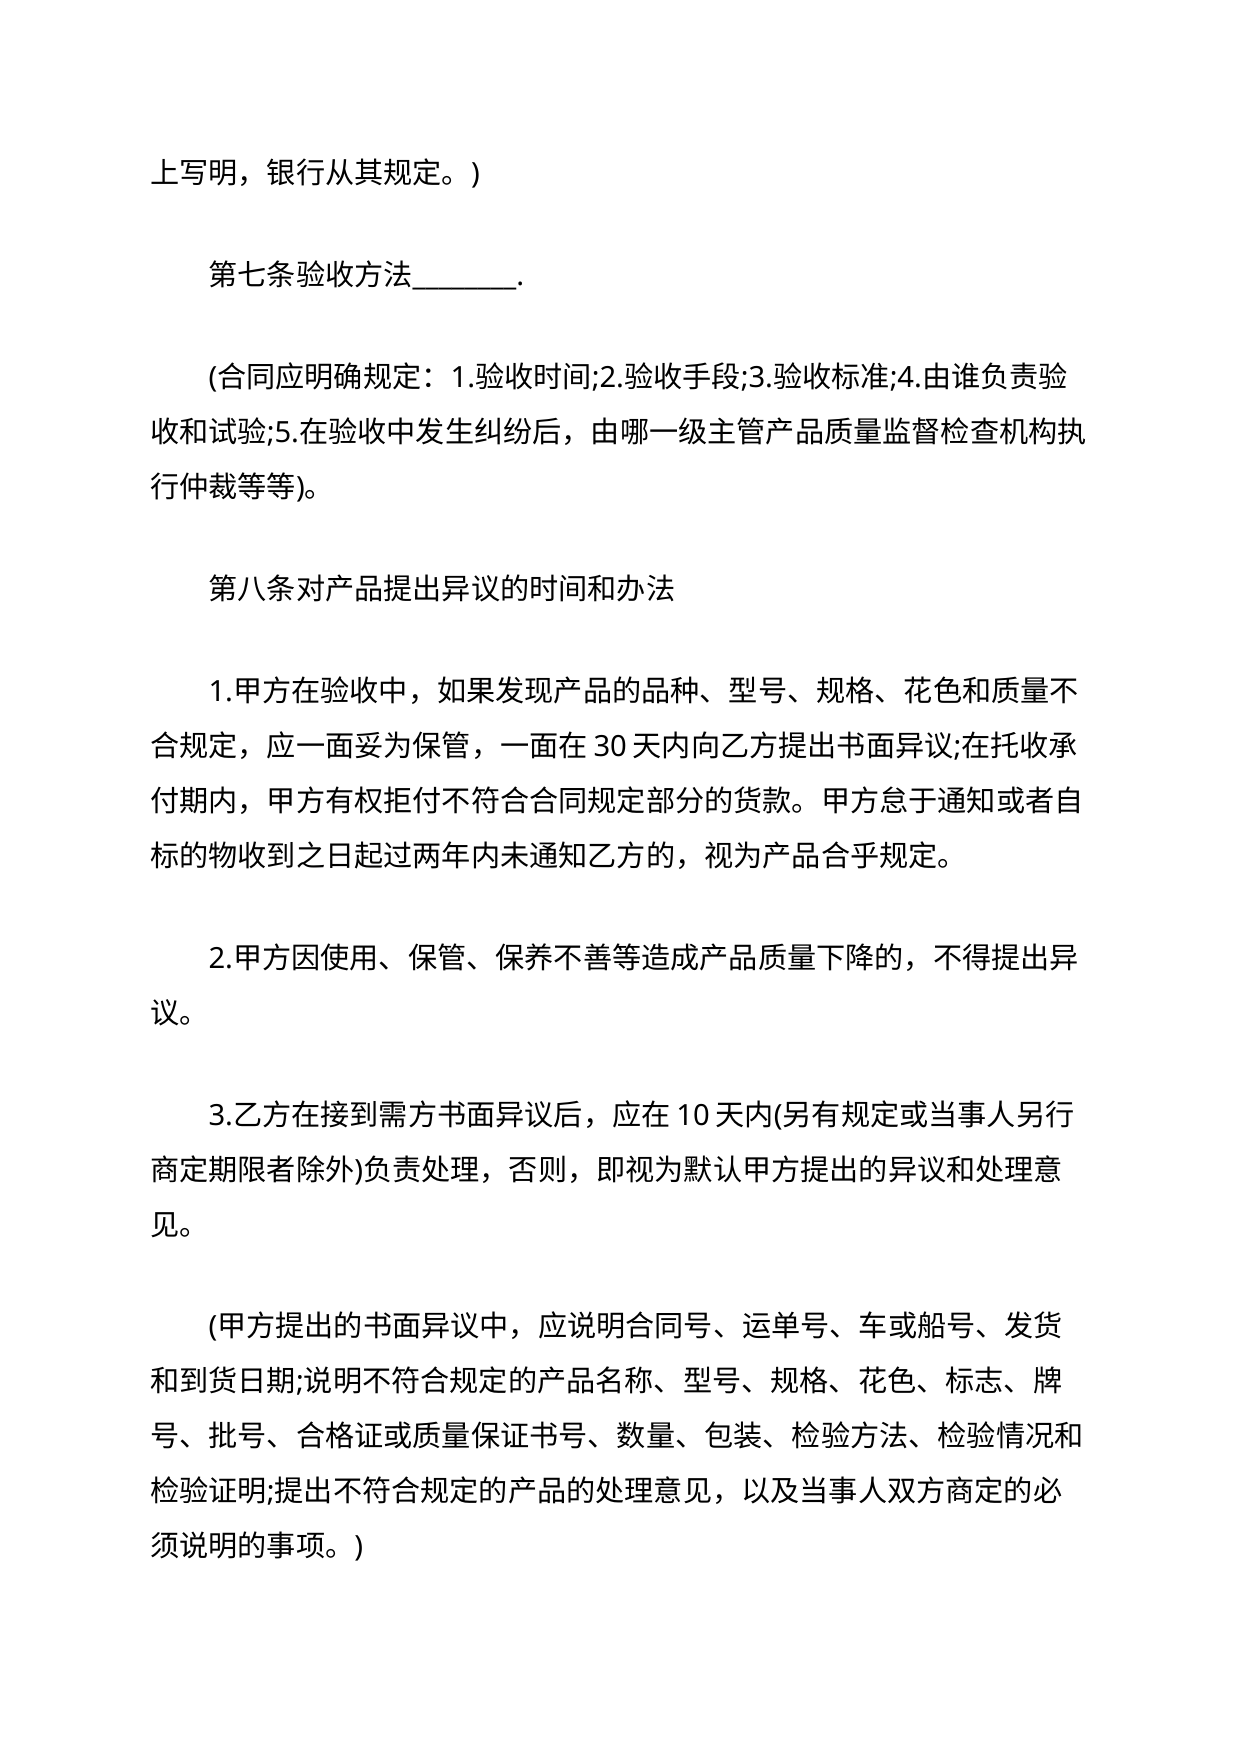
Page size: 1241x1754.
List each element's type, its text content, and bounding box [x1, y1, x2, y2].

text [150, 150, 1090, 192]
text 3.乙方在接到需方书面异议后，应在10天内(另有规定或当事人另行商定期限者除外)负责处理，否则，即视为默认甲方提出的异议和处理意见。 [150, 1091, 1090, 1243]
text (甲方提出的书面异议中，应说明合同号、运单号、车或船号、发货和到货日期;说明不符合规定的产品名称、型号、规格、花色、标志、牌号、批号、合格证或质量保证书号、数量、包装、检验方法、检验情况和检验证明;提出不符合规定的产品的处理意见，以及当事人双方商定的必须说明的事项。) [150, 1303, 1090, 1565]
text 2.甲方因使用、保管、保养不善等造成产品质量下降的，不得提出异议。 [150, 934, 1090, 1032]
text 1.甲方在验收中，如果发现产品的品种、型号、规格、花色和质量不合规定，应一面妥为保管，一面在30天内向乙方提出书面异议;在托收承付期内，甲方有权拒付不符合合同规定部分的货款。甲方怠于通知或者自标的物收到之日起过两年内未通知乙方的，视为产品合乎规定。 [150, 668, 1090, 875]
text 第七条验收方法________. [150, 252, 1090, 294]
text (合同应明确规定：1.验收时间;2.验收手段;3.验收标准;4.由谁负责验收和试验;5.在验收中发生纠纷后，由哪一级主管产品质量监督检查机构执行仲裁等等)。 [150, 354, 1090, 506]
text 第八条对产品提出异议的时间和办法 [150, 566, 1090, 608]
